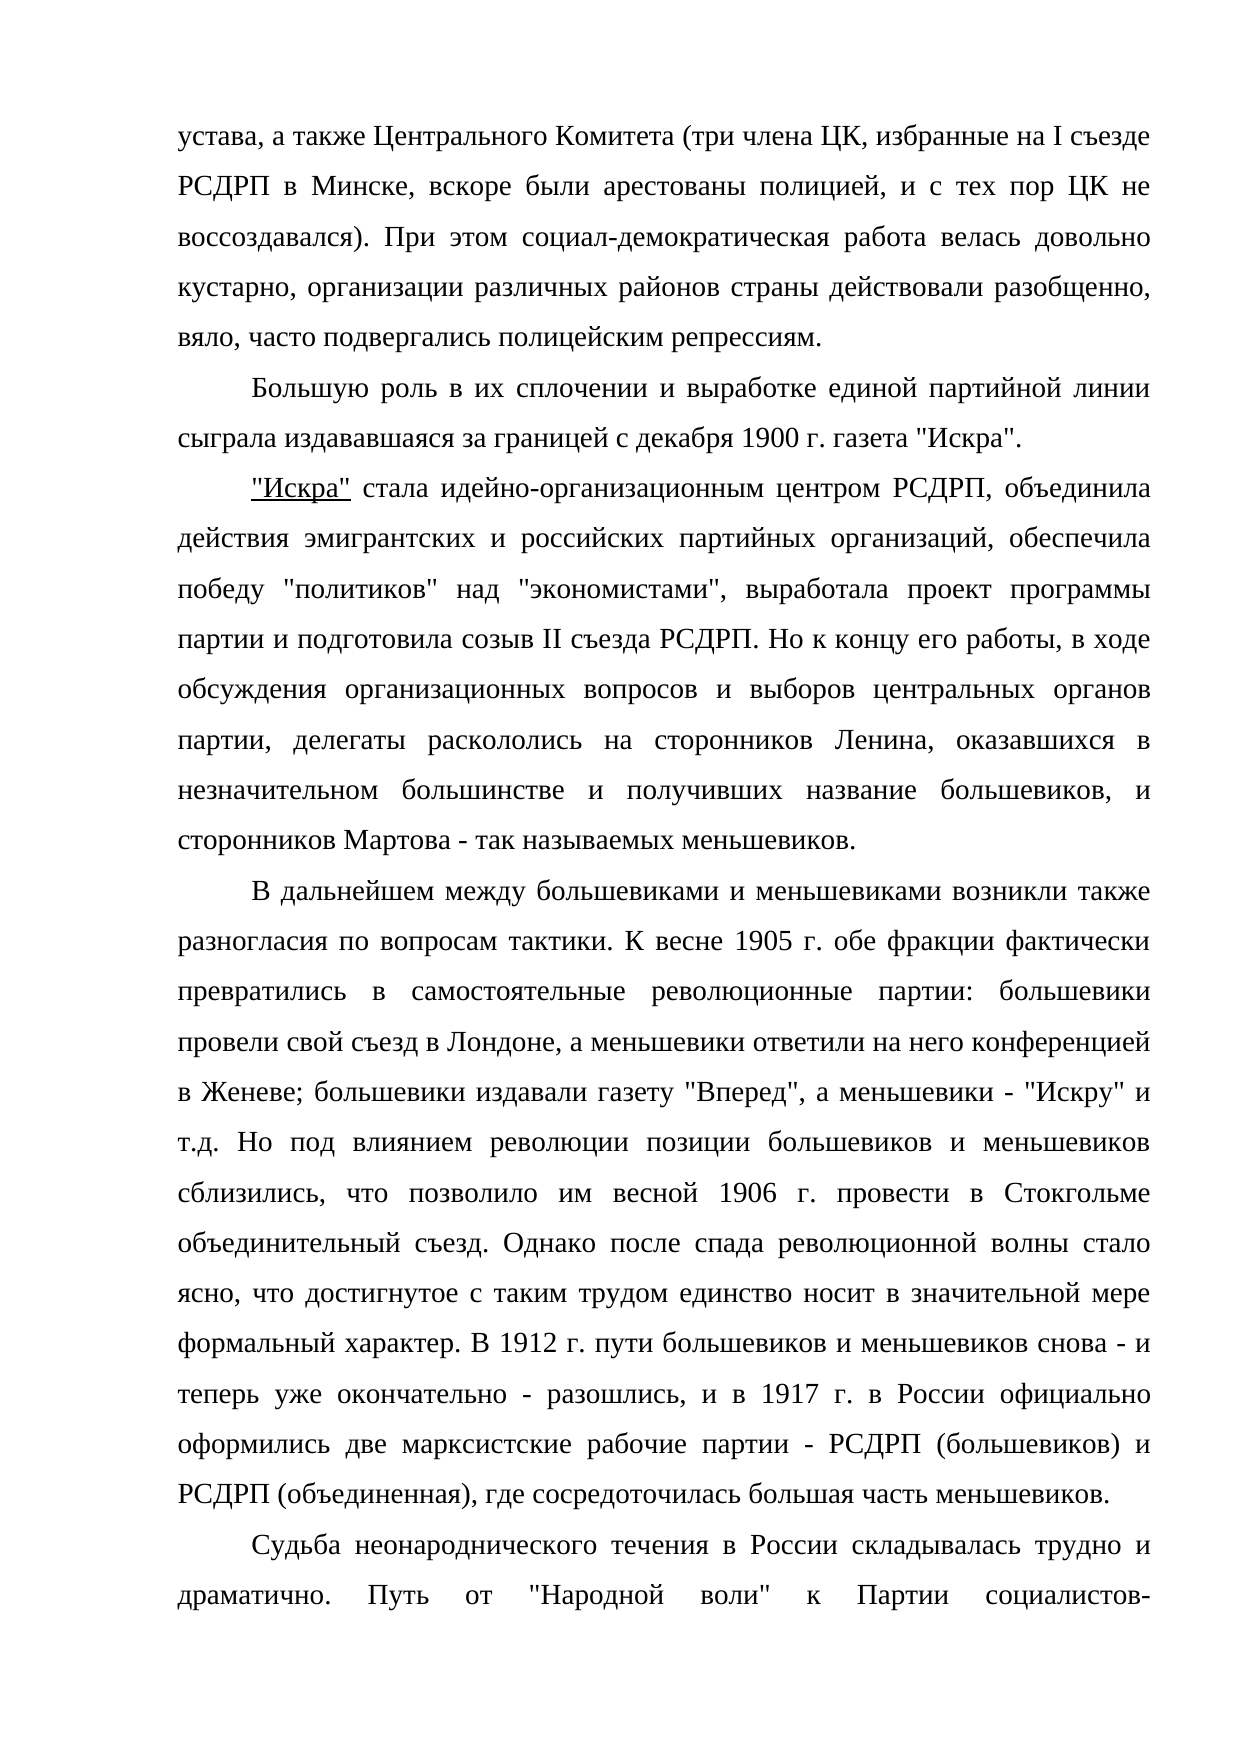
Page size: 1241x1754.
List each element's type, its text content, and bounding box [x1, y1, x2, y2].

text "Искра" стала идейно-организационным центром РСДРП, объединила действия эмигрантских и российских партийных организаций, обеспечила победу "политиков" над "экономистами", выработала проект программы партии и подготовила созыв II съезда РСДРП. Но к концу его работы, в ходе обсуждения организационных вопросов и выборов центральных органов партии, делегаты раскололись на сторонников Ленина, оказавшихся в незначительном большинстве и получивших название большевиков, и сторонников Мартова - так называемых меньшевиков. [177, 470, 1152, 856]
text В дальнейшем между большевиками и меньшевиками возникли также разногласия по вопросам тактики. К весне . обе фракции фактически превратились в самостоятельные революционные партии: большевики провели свой съезд в Лондоне, а меньшевики ответили на него конференцией в Женеве; большевики издавали газету "Вперед", а меньшевики - "Искру" и т.д. Но под влиянием революции позиции большевиков и меньшевиков сблизились, что позволило им весной . провести в Стокгольме объединительный съезд. Однако после спада революционной волны стало ясно, что достигнутое с таким трудом единство носит в значительной мере формальный характер. В . пути большевиков и меньшевиков снова - и теперь уже окончательно - разошлись, и в . в России официально оформились две марксистские рабочие партии - РСДРП (большевиков) и РСДРП (объединенная), где сосредоточилась большая часть меньшевиков. [177, 873, 1152, 1510]
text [177, 118, 1152, 353]
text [177, 1527, 1152, 1611]
text Большую роль в их сплочении и выработке единой партийной линии сыграла издававшаяся за границей с декабря . газета "Искра". [177, 370, 1152, 453]
